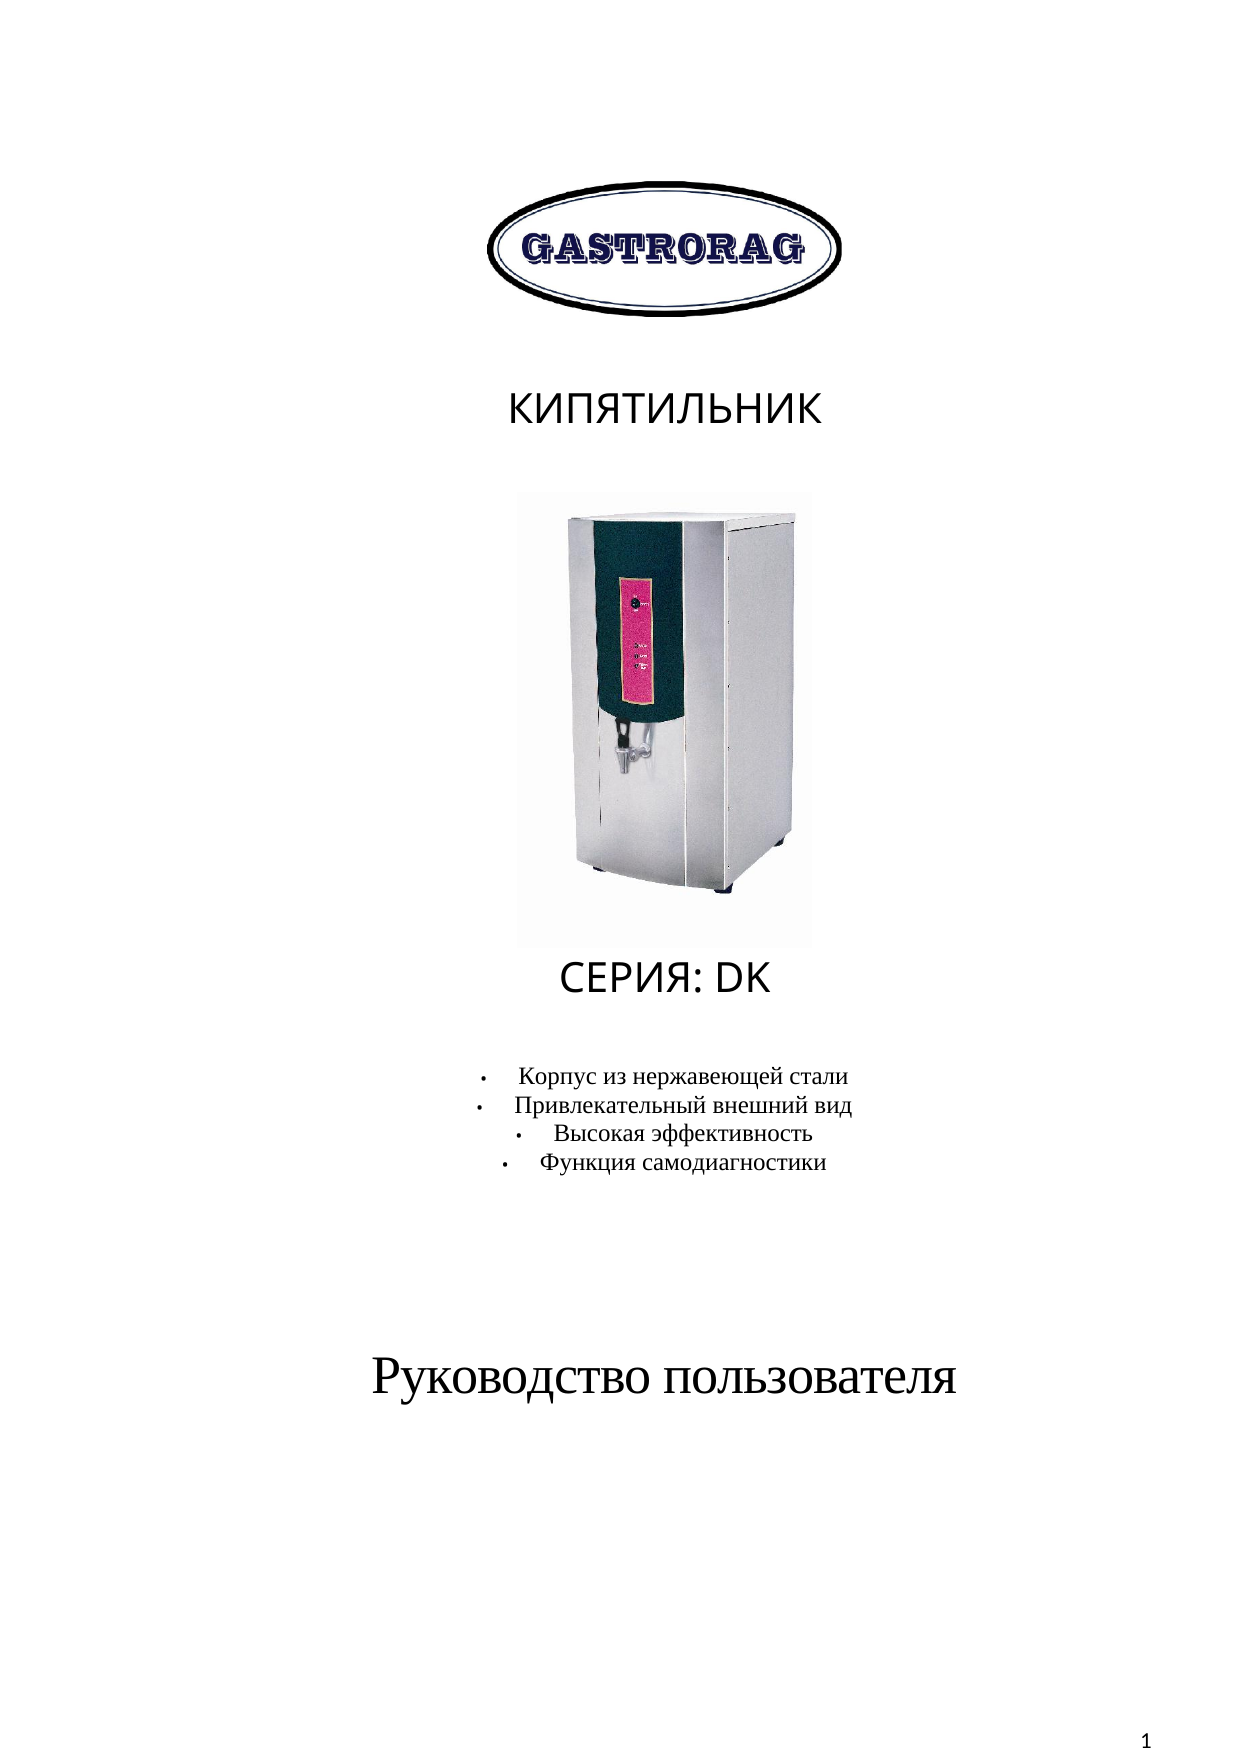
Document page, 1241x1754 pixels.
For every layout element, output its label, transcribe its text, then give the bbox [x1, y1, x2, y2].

list Привлекательный внешний вид [177, 1090, 1152, 1118]
list Функция самодиагностики [177, 1147, 1152, 1176]
list Высокая эффективность [177, 1118, 1152, 1147]
list Корпус из нержавеющей стали [177, 1061, 1152, 1090]
text КИПЯТИЛЬНИК [177, 379, 1152, 436]
text Руководство пользователя [177, 1343, 1152, 1405]
picture [517, 492, 812, 948]
text СЕРИЯ: DK [177, 947, 1152, 1004]
